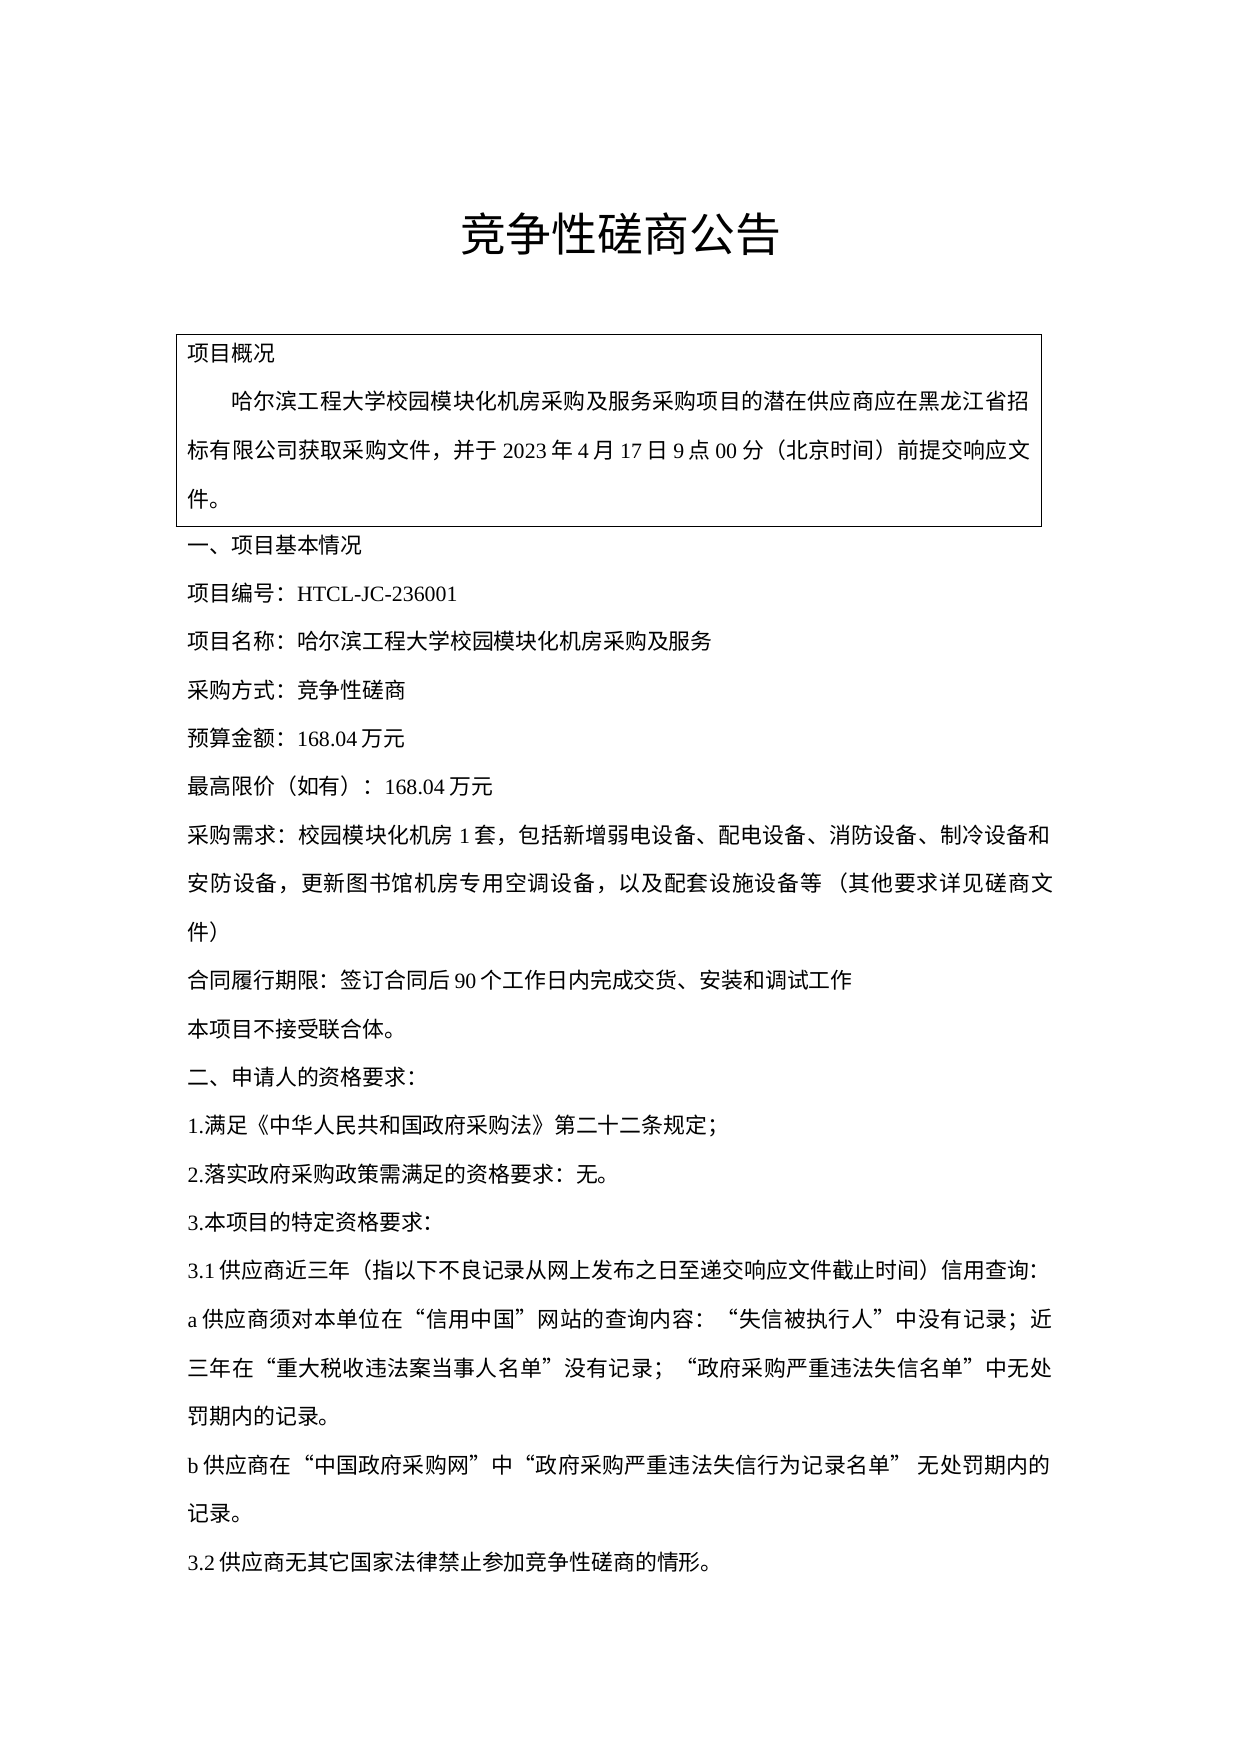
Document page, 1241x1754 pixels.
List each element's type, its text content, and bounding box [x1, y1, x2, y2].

text 竞争性磋商公告 [187, 183, 1053, 280]
text 最高限价（如有）：168.04万元 [187, 769, 1053, 801]
text b供应商在“中国政府采购网”中“政府采购严重违法失信行为记录名单” 无处罚期内的记录。 [187, 1447, 1053, 1528]
text 预算金额：168.04万元 [187, 721, 1053, 753]
text a供应商须对本单位在“信用中国”网站的查询内容：“失信被执行人”中没有记录；近三年在“重大税收违法案当事人名单”没有记录；“政府采购严重违法失信名单”中无处罚期内的记录。 [187, 1301, 1053, 1431]
text 3.1供应商近三年（指以下不良记录从网上发布之日至递交响应文件截止时间）信用查询： [187, 1253, 1053, 1286]
text 项目编号：HTCL-JC-236001 [187, 576, 1053, 608]
text 3.2供应商无其它国家法律禁止参加竞争性磋商的情形。 [187, 1544, 1053, 1577]
text 采购需求：校园模块化机房1套，包括新增弱电设备、配电设备、消防设备、制冷设备和安防设备，更新图书馆机房专用空调设备，以及配套设施设备等（其他要求详见磋商文件） [187, 817, 1053, 947]
table_header 项目概况 哈尔滨工程大学校园模块化机房采购及服务采购项目的潜在供应商应在黑龙江省招标有限公司获取采购文件，并于2023年4月17日9点00分（北京时间）前提交响应文件。 [177, 335, 1041, 526]
text 合同履行期限：签订合同后90个工作日内完成交货、安装和调试工作 [187, 963, 1053, 996]
text 一、项目基本情况 [187, 527, 1053, 560]
text 2.落实政府采购政策需满足的资格要求：无。 [187, 1156, 1053, 1189]
text 二、申请人的资格要求： [187, 1060, 1053, 1092]
text 3.本项目的特定资格要求： [187, 1205, 1053, 1237]
text 项目名称：哈尔滨工程大学校园模块化机房采购及服务 [187, 624, 1053, 656]
text 1.满足《中华人民共和国政府采购法》第二十二条规定； [187, 1108, 1053, 1141]
text 采购方式：竞争性磋商 [187, 672, 1053, 705]
text 本项目不接受联合体。 [187, 1011, 1053, 1044]
